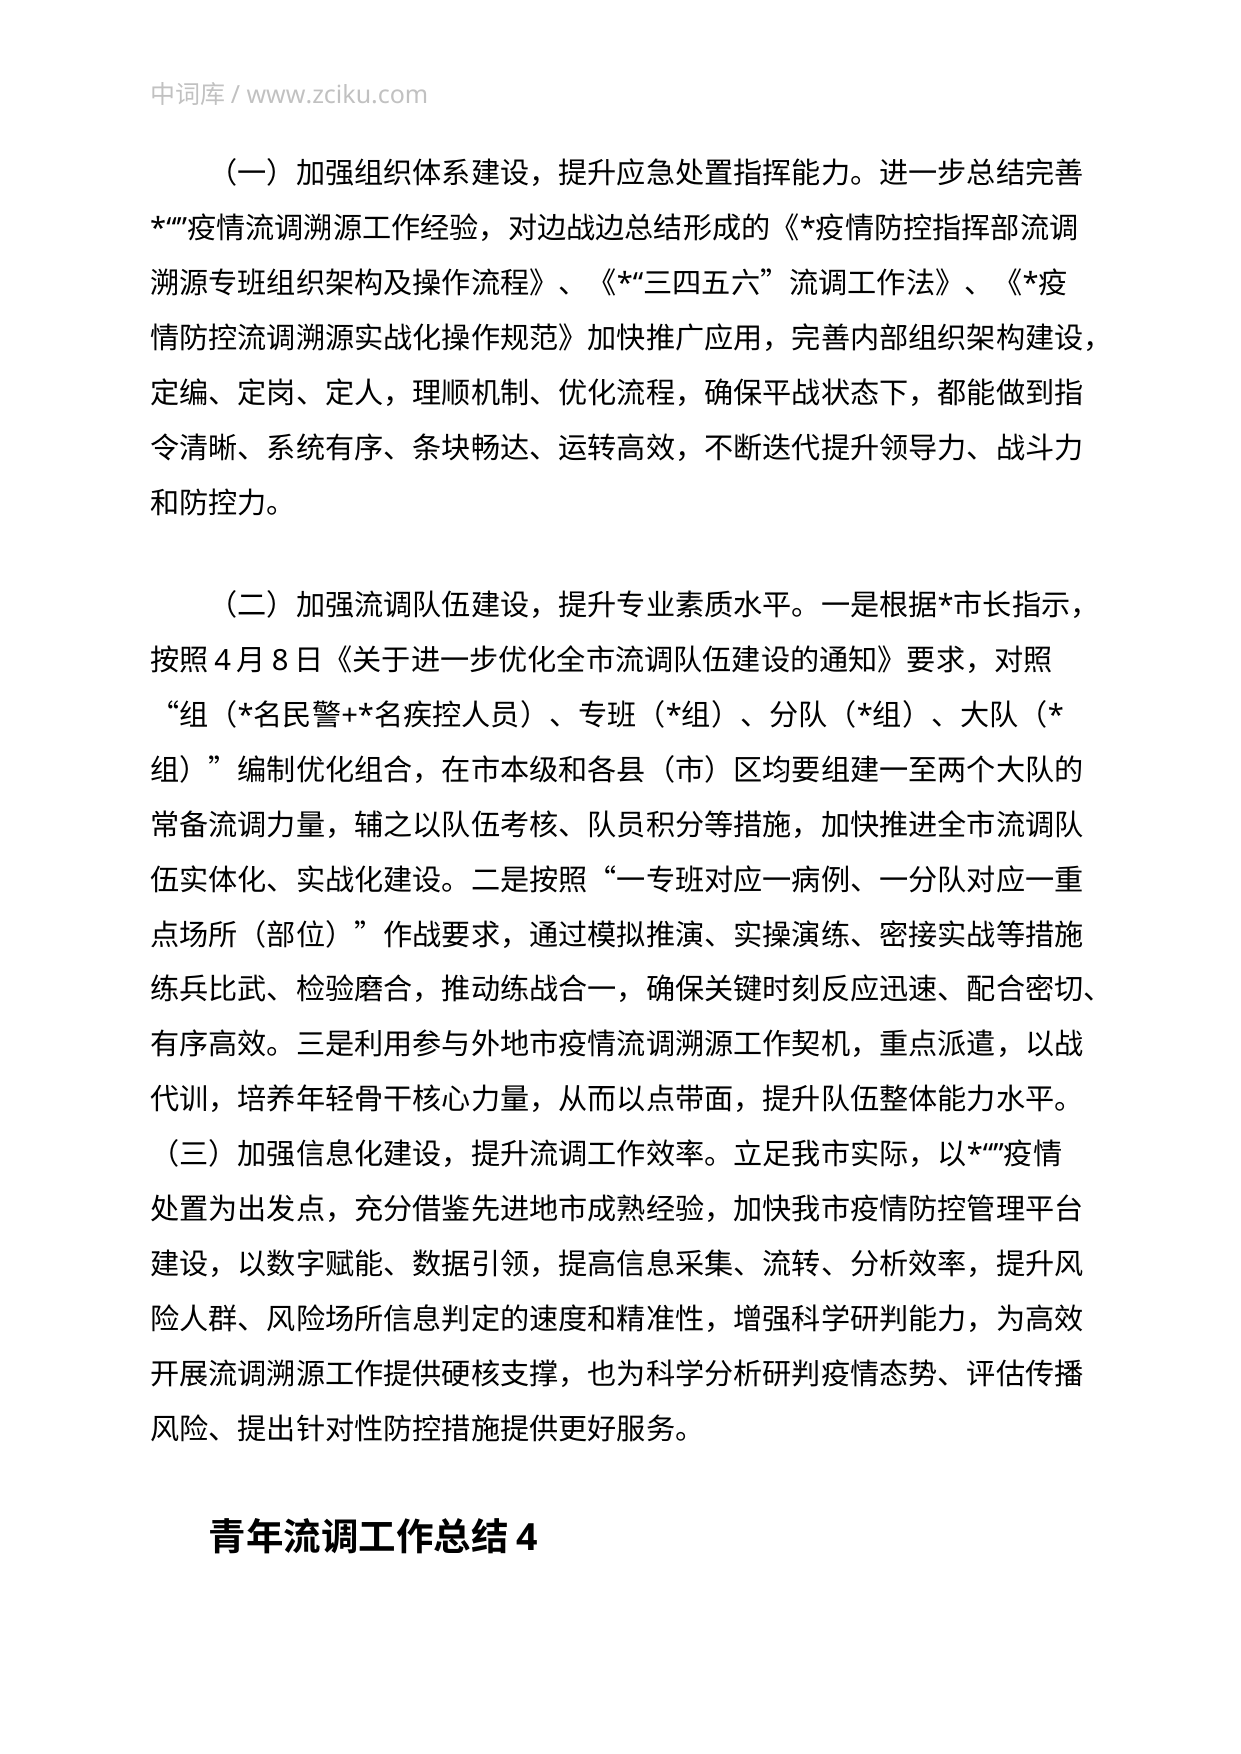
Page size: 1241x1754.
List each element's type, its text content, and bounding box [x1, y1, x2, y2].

text 青年流调工作总结4 [150, 1507, 1090, 1561]
text （一）加强组织体系建设，提升应急处置指挥能力。进一步总结完善*“”疫情流调溯源工作经验，对边战边总结形成的《*疫情防控指挥部流调溯源专班组织架构及操作流程》、《*“三四五六”流调工作法》、《*疫情防控流调溯源实战化操作规范》加快推广应用，完善内部组织架构建设，定编、定岗、定人，理顺机制、优化流程，确保平战状态下，都能做到指令清晰、系统有序、条块畅达、运转高效，不断迭代提升领导力、战斗力和防控力。 [150, 150, 1090, 522]
text （二）加强流调队伍建设，提升专业素质水平。一是根据*市长指示，按照4月8日《关于进一步优化全市流调队伍建设的通知》要求，对照“组（*名民警+*名疾控人员）、专班（*组）、分队（*组）、大队（*组）”编制优化组合，在市本级和各县（市）区均要组建一至两个大队的常备流调力量，辅之以队伍考核、队员积分等措施，加快推进全市流调队伍实体化、实战化建设。二是按照“一专班对应一病例、一分队对应一重点场所（部位）”作战要求，通过模拟推演、实操演练、密接实战等措施练兵比武、检验磨合，推动练战合一，确保关键时刻反应迅速、配合密切、有序高效。三是利用参与外地市疫情流调溯源工作契机，重点派遣，以战代训，培养年轻骨干核心力量，从而以点带面，提升队伍整体能力水平。（三）加强信息化建设，提升流调工作效率。立足我市实际，以*“”疫情处置为出发点，充分借鉴先进地市成熟经验，加快我市疫情防控管理平台建设，以数字赋能、数据引领，提高信息采集、流转、分析效率，提升风险人群、风险场所信息判定的速度和精准性，增强科学研判能力，为高效开展流调溯源工作提供硬核支撑，也为科学分析研判疫情态势、评估传播风险、提出针对性防控措施提供更好服务。 [150, 581, 1090, 1447]
